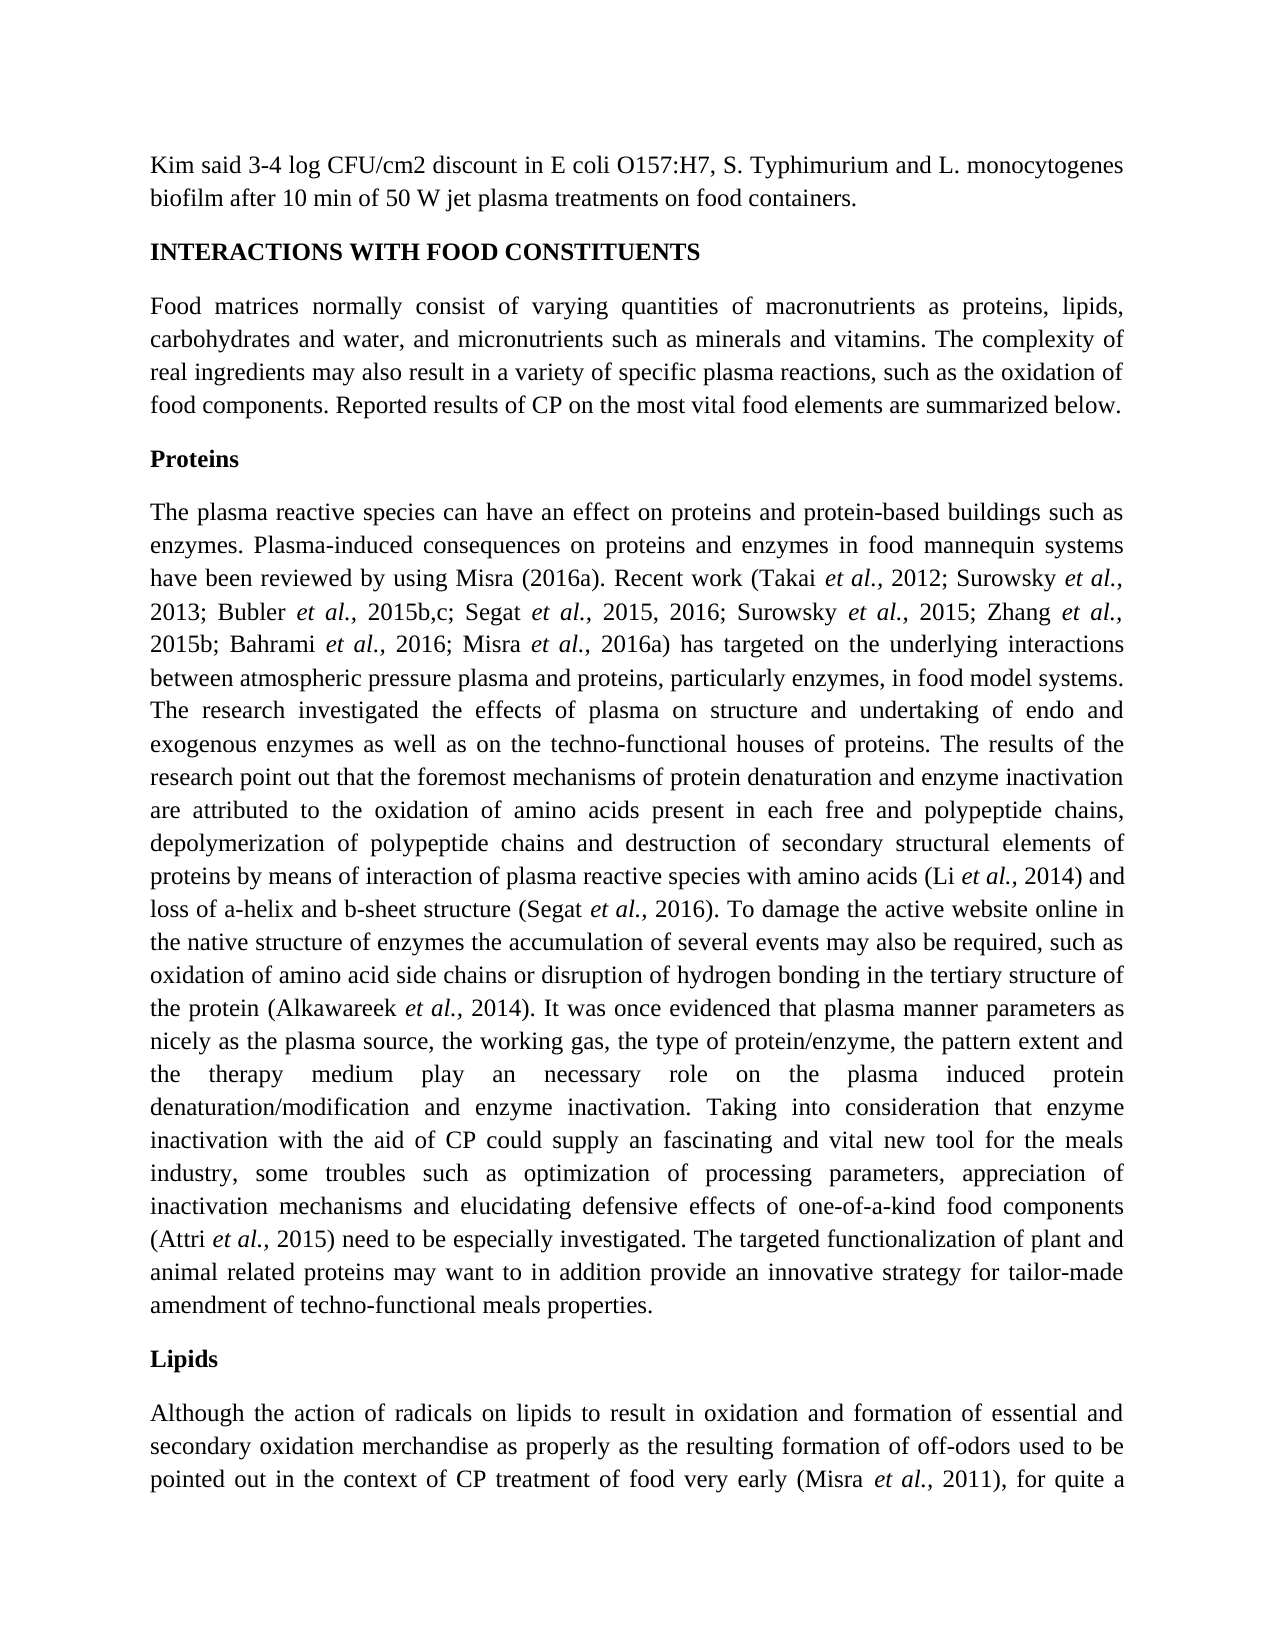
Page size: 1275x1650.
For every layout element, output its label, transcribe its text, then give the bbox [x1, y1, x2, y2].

text Food matrices normally consist of varying quantities of macronutrients as proteins, lipids, carbohydrates and water, and micronutrients such as minerals and vitamins. The complexity of real ingredients may also result in a variety of specific plasma reactions, such as the oxidation of food components. Reported results of CP on the most vital food elements are summarized below. [150, 291, 1125, 418]
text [150, 150, 1125, 212]
text Lipids [150, 1344, 1125, 1373]
text INTERACTIONS WITH FOOD CONSTITUENTS [150, 237, 1125, 266]
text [150, 1398, 1125, 1492]
text Proteins [150, 444, 1125, 472]
text The plasma reactive species can have an effect on proteins and protein-based buildings such as enzymes. Plasma-induced consequences on proteins and enzymes in food mannequin systems have been reviewed by using Misra (2016a). Recent work (Takai et al., 2012; Surowsky et al., 2013; Bubler et al., 2015b,c; Segat et al., 2015, 2016; Surowsky et al., 2015; Zhang et al., 2015b; Bahrami et al., 2016; Misra et al., 2016a) has targeted on the underlying interactions between atmospheric pressure plasma and proteins, particularly enzymes, in food model systems. The research investigated the effects of plasma on structure and undertaking of endo and exogenous enzymes as well as on the techno-functional houses of proteins. The results of the research point out that the foremost mechanisms of protein denaturation and enzyme inactivation are attributed to the oxidation of amino acids present in each free and polypeptide chains, depolymerization of polypeptide chains and destruction of secondary structural elements of proteins by means of interaction of plasma reactive species with amino acids (Li et al., 2014) and loss of a-helix and b-sheet structure (Segat et al., 2016). To damage the active website online in the native structure of enzymes the accumulation of several events may also be required, such as oxidation of amino acid side chains or disruption of hydrogen bonding in the tertiary structure of the protein (Alkawareek et al., 2014). It was once evidenced that plasma manner parameters as nicely as the plasma source, the working gas, the type of protein/enzyme, the pattern extent and the therapy medium play an necessary role on the plasma induced protein denaturation/modification and enzyme inactivation. Taking into consideration that enzyme inactivation with the aid of CP could supply an fascinating and vital new tool for the meals industry, some troubles such as optimization of processing parameters, appreciation of inactivation mechanisms and elucidating defensive effects of one-of-a-kind food components (Attri et al., 2015) need to be especially investigated. The targeted functionalization of plant and animal related proteins may want to in addition provide an innovative strategy for tailor-made amendment of techno-functional meals properties. [150, 497, 1125, 1319]
